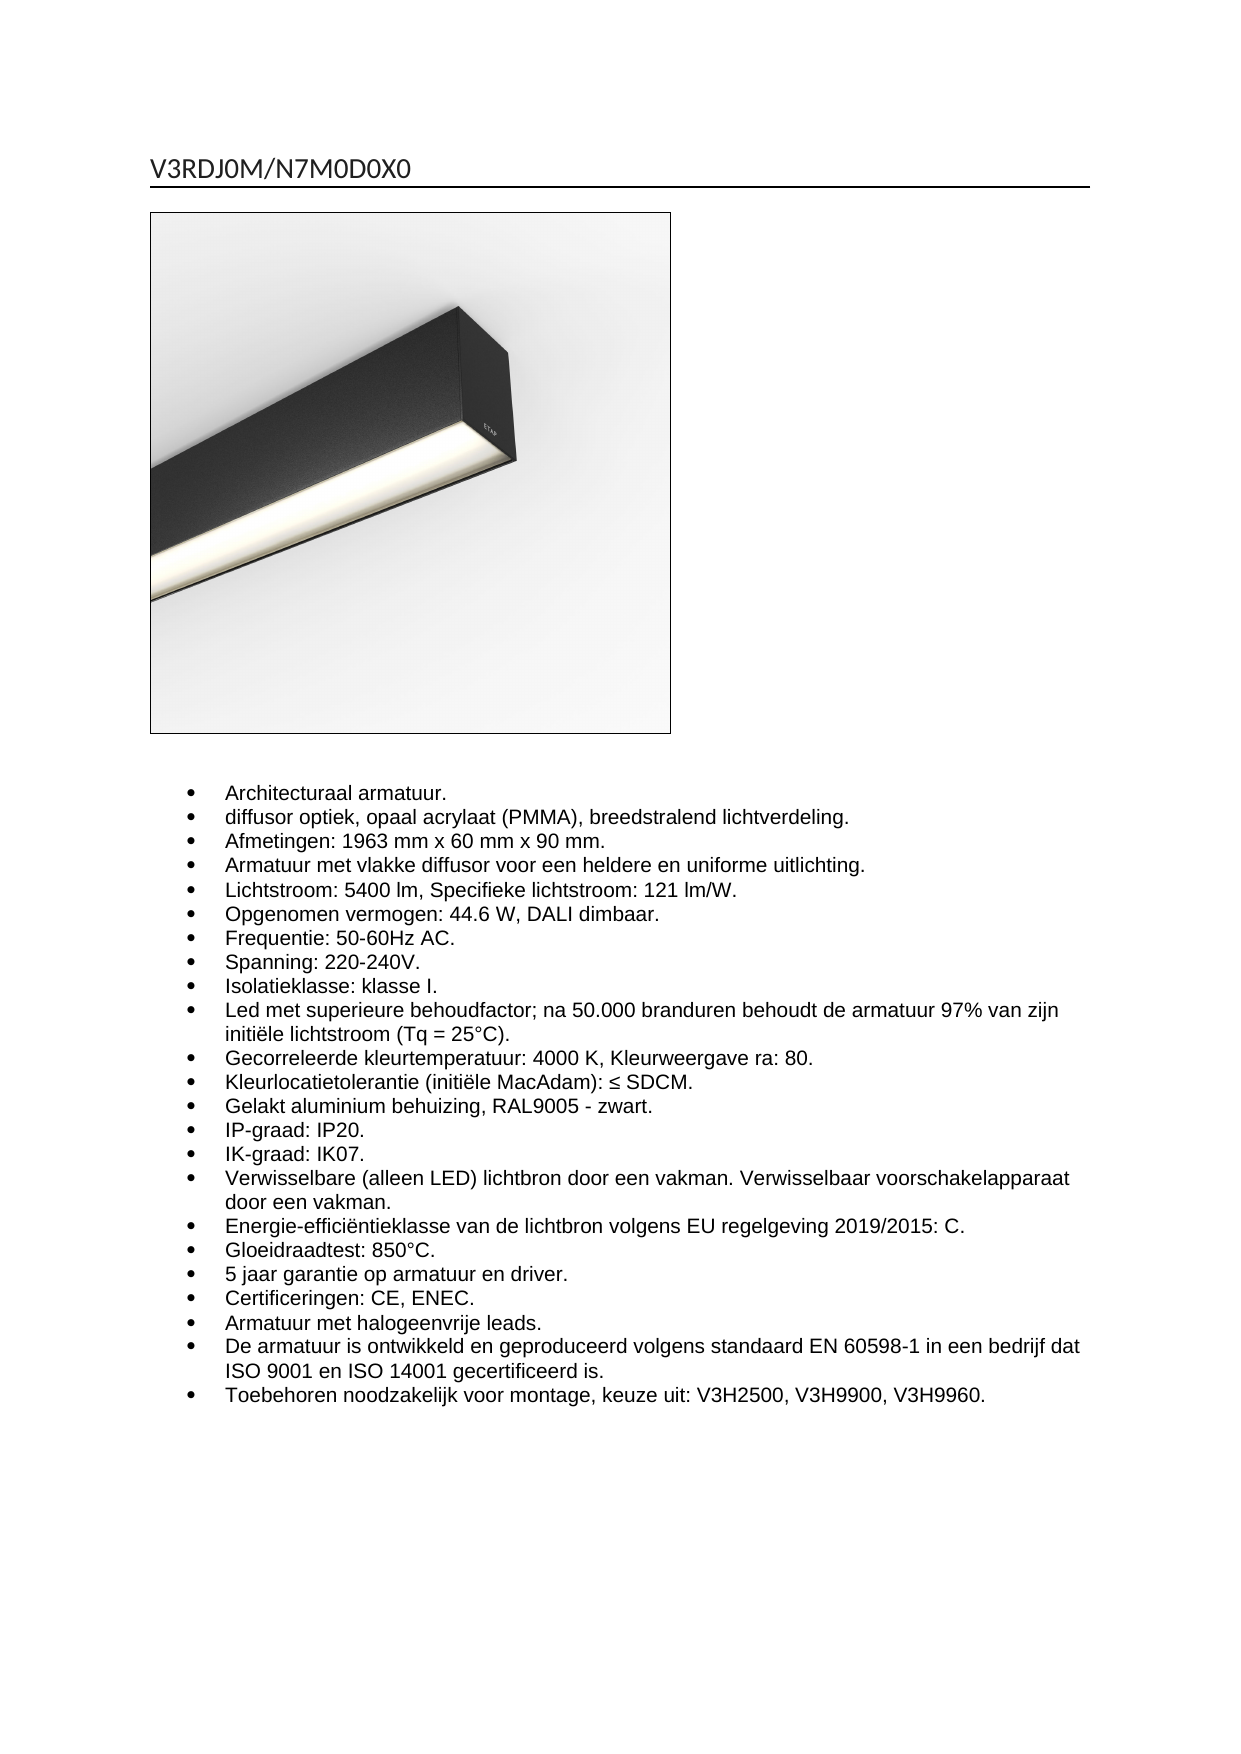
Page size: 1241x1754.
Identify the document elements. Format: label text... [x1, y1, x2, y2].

list Verwisselbare (alleen LED) lichtbron door een vakman. Verwisselbaar voorschakelapparaat door een vakman. [187, 1166, 1090, 1214]
list Gelakt aluminium behuizing, RAL9005 - zwart. [187, 1094, 1090, 1118]
list Armatuur met halogeenvrije leads. [187, 1310, 1090, 1334]
list diffusor optiek, opaal acrylaat (PMMA), breedstralend lichtverdeling. [187, 805, 1090, 829]
picture [151, 213, 670, 733]
list IK-graad: IK07. [187, 1142, 1090, 1166]
list Afmetingen: 1963 mm x 60 mm x 90 mm. [187, 829, 1090, 853]
list Armatuur met vlakke diffusor voor een heldere en uniforme uitlichting. [187, 853, 1090, 877]
list IP-graad: IP20. [187, 1118, 1090, 1142]
list Kleurlocatietolerantie (initiële MacAdam): ≤ SDCM. [187, 1070, 1090, 1094]
list Spanning: 220-240V. [187, 949, 1090, 974]
list Energie-efficiëntieklasse van de lichtbron volgens EU regelgeving 2019/2015: C. [187, 1214, 1090, 1238]
list Led met superieure behoudfactor; na 50.000 branduren behoudt de armatuur 97% van zijn initiële lichtstroom (Tq = 25°C). [187, 998, 1090, 1046]
list De armatuur is ontwikkeld en geproduceerd volgens standaard EN 60598-1 in een bedrijf dat ISO 9001 en ISO 14001 gecertificeerd is. [187, 1334, 1090, 1382]
list 5 jaar garantie op armatuur en driver. [187, 1262, 1090, 1286]
list Toebehoren noodzakelijk voor montage, keuze uit: V3H2500, V3H9900, V3H9960. [187, 1382, 1090, 1406]
list Gloeidraadtest: 850°C. [187, 1238, 1090, 1262]
text V3RDJ0M/N7M0D0X0 [150, 150, 1090, 186]
list Opgenomen vermogen: 44.6 W, DALI dimbaar. [187, 901, 1090, 926]
list Architecturaal armatuur. [187, 781, 1090, 805]
list Gecorreleerde kleurtemperatuur: 4000 K, Kleurweergave ra: 80. [187, 1046, 1090, 1070]
list Isolatieklasse: klasse I. [187, 974, 1090, 998]
list Lichtstroom: 5400 lm, Specifieke lichtstroom: 121 lm/W. [187, 877, 1090, 901]
list Frequentie: 50-60Hz AC. [187, 926, 1090, 949]
list Certificeringen: CE, ENEC. [187, 1286, 1090, 1310]
